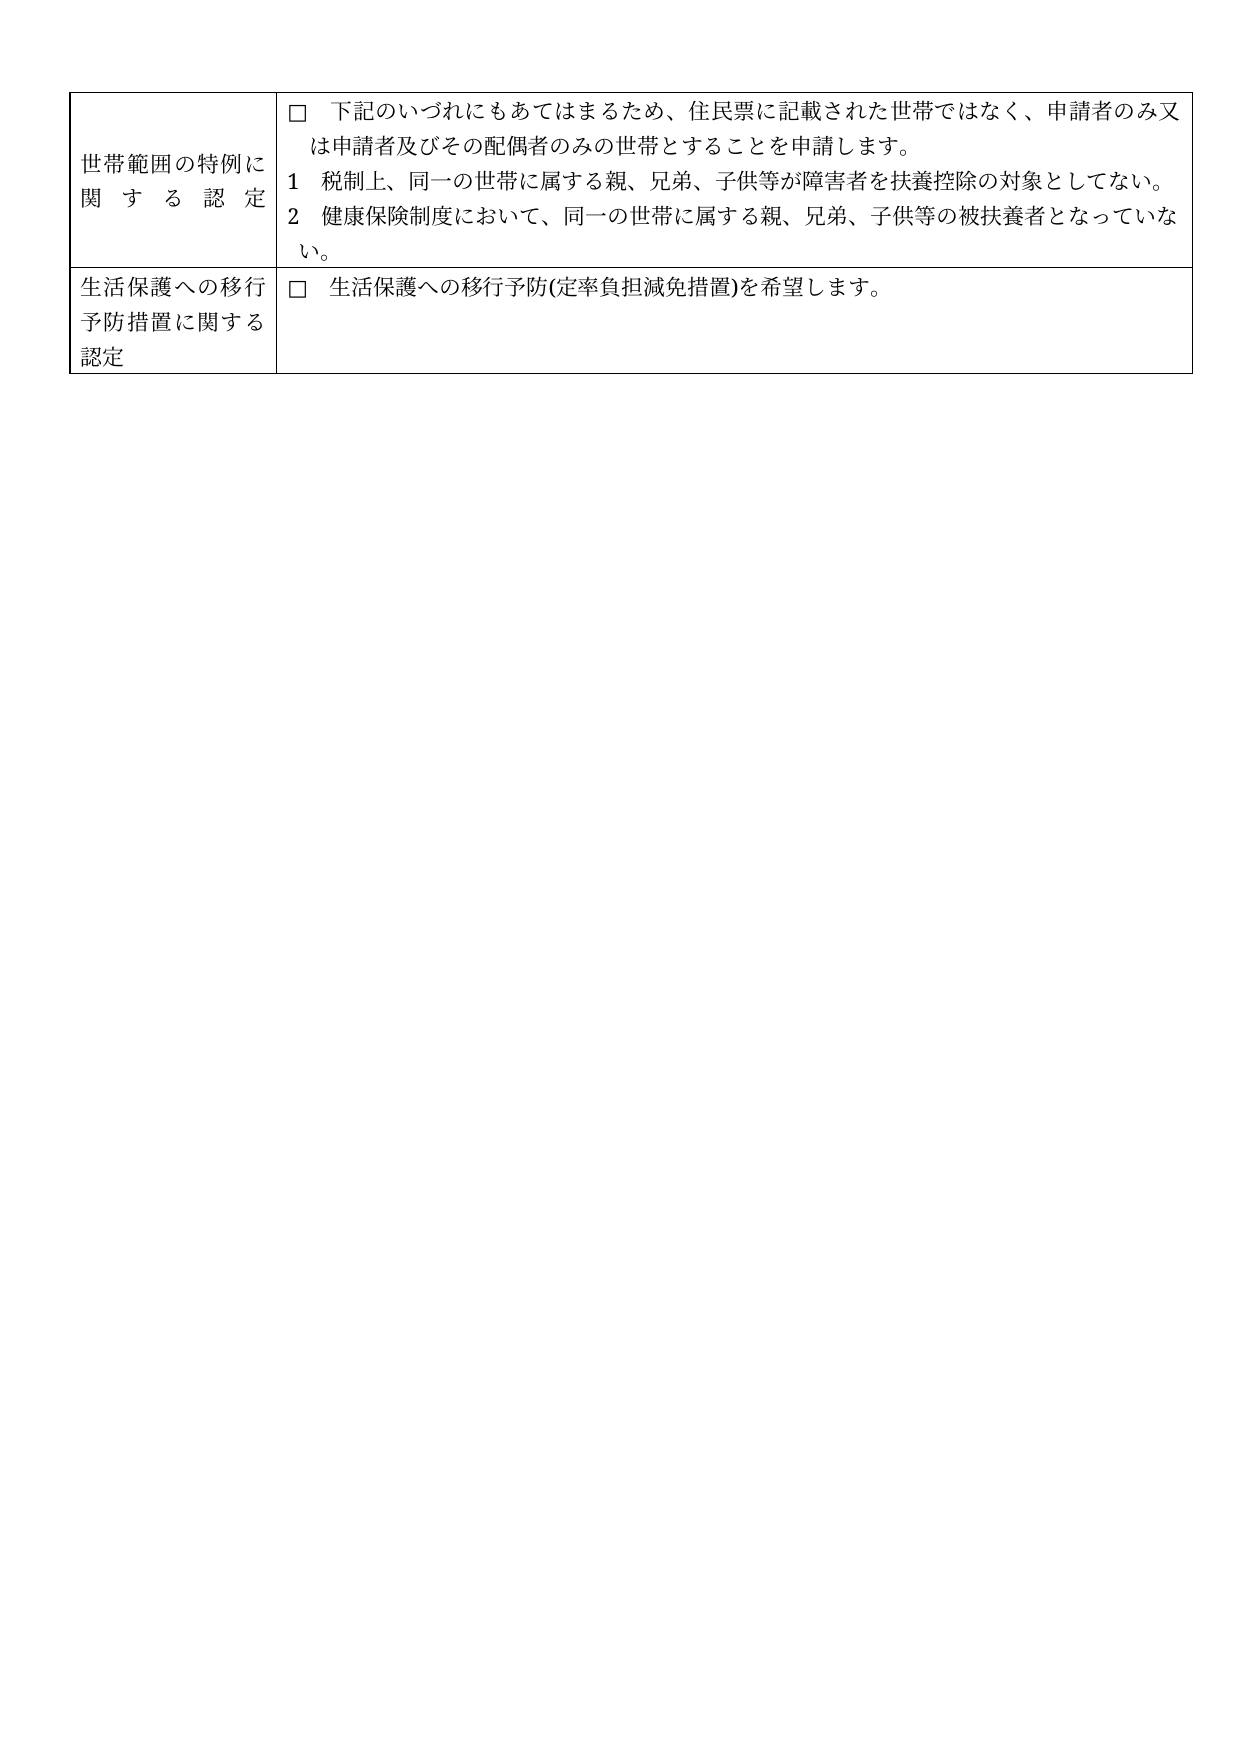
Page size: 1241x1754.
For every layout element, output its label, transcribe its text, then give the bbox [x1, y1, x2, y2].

table_cell 生活保護への移行予防措置に関する認定 [71, 268, 276, 373]
table_cell 世帯範囲の特例に関する認定 [71, 93, 276, 267]
table_cell □ 生活保護への移行予防(定率負担減免措置)を希望します。 [277, 268, 1192, 373]
table_cell □ 下記のいづれにもあてはまるため、住民票に記載された世帯ではなく、申請者のみ又は申請者及びその配偶者のみの世帯とすることを申請します。 1 税制上、同一の世帯に属する親、兄弟、子供等が障害者を扶養控除の対象としてない。 2 健康保険制度において、同一の世帯に属する親、兄弟、子供等の被扶養者となっていない。 [277, 93, 1192, 267]
